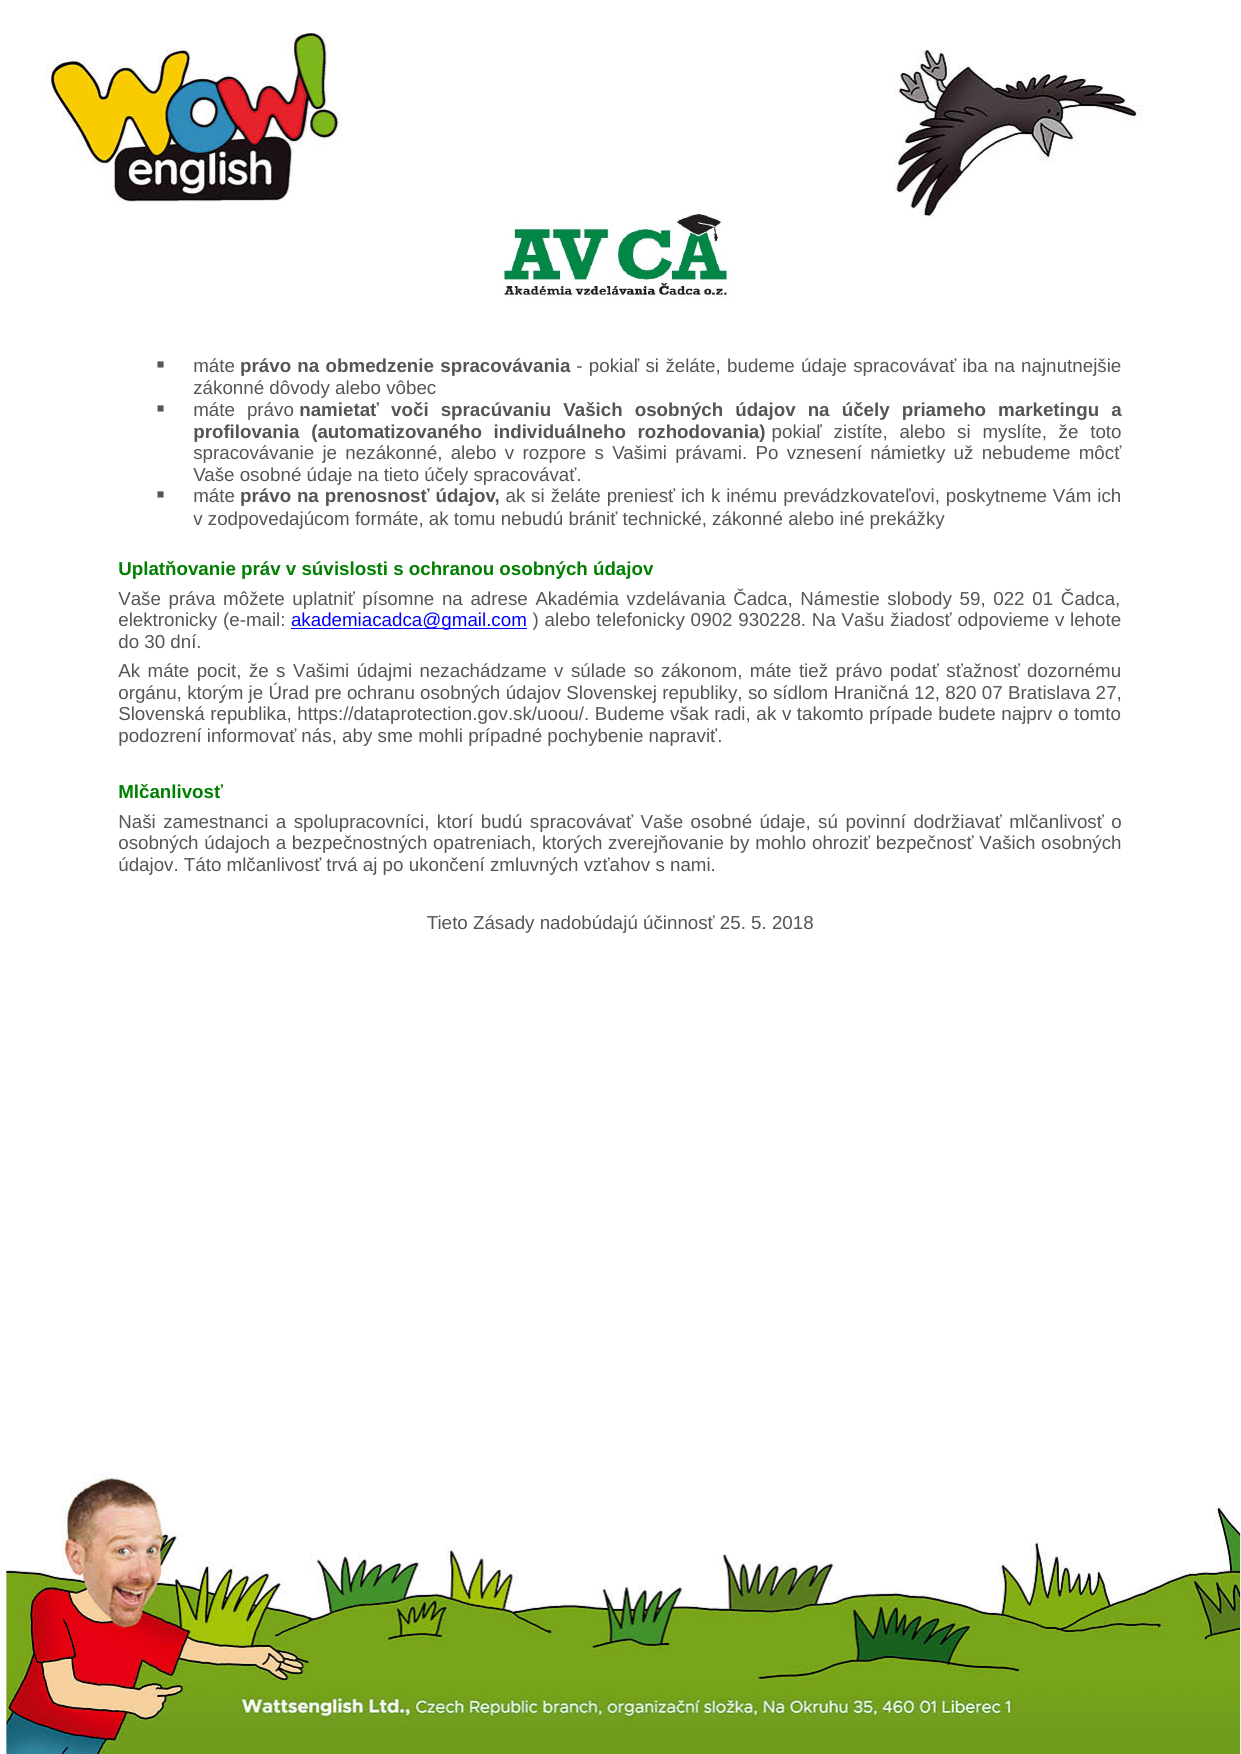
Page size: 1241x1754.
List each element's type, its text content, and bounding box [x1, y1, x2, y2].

text Ak máte pocit, že s Vašimi údajmi nezachádzame v súlade so zákonom, máte tiež právo podať sťažnosť dozornému orgánu, ktorým je Úrad pre ochranu osobných údajov Slovenskej republiky, so sídlom Hraničná 12, 820 07 Bratislava 27, Slovenská republika, https://dataprotection.gov.sk/uoou/. Budeme však radi, ak v takomto prípade budete najprv o tomto podozrení informovať nás, aby sme mohli prípadné pochybenie napraviť. [118, 660, 1122, 746]
text Naši zamestnanci a spolupracovníci, ktorí budú spracovávať Vaše osobné údaje, sú povinní dodržiavať mlčanlivosť o osobných údajoch a bezpečnostných opatreniach, ktorých zverejňovanie by mohlo ohroziť bezpečnosť Vašich osobných údajov. Táto mlčanlivosť trvá aj po ukončení zmluvných vzťahov s nami. [118, 810, 1122, 875]
text Tieto Zásady nadobúdajú účinnosť 25. 5. 2018 [118, 912, 1122, 962]
picture [6, 1, 1241, 1754]
text Vaše práva môžete uplatniť písomne na adrese Akadémia vzdelávania Čadca, Námestie slobody 59, 022 01 Čadca, elektronicky (e-mail: akademiacadca@gmail.com ) alebo telefonicky 0902 930228. Na Vašu žiadosť odpovieme v lehote do 30 dní. [118, 587, 1122, 652]
list máte právo na prenosnosť údajov, ak si želáte preniesť ich k inému prevádzkovateľovi, poskytneme Vám ich v zodpovedajúcom formáte, ak tomu nebudú brániť technické, zákonné alebo iné prekážky [156, 485, 1122, 529]
text Uplatňovanie práv v súvislosti s ochranou osobných údajov [118, 558, 1122, 580]
text Mlčanlivosť [118, 781, 1122, 803]
list máte právo na obmedzenie spracovávania - pokiaľ si želáte, budeme údaje spracovávať iba na najnutnejšie zákonné dôvody alebo vôbec [156, 355, 1122, 398]
list máte právo namietať voči spracúvaniu Vašich osobných údajov na účely priameho marketingu a profilovania (automatizovaného individuálneho rozhodovania) pokiaľ zistíte, alebo si myslíte, že toto spracovávanie je nezákonné, alebo v rozpore s Vašimi právami. Po vznesení námietky už nebudeme môcť Vaše osobné údaje na tieto účely spracovávať. [156, 398, 1122, 485]
